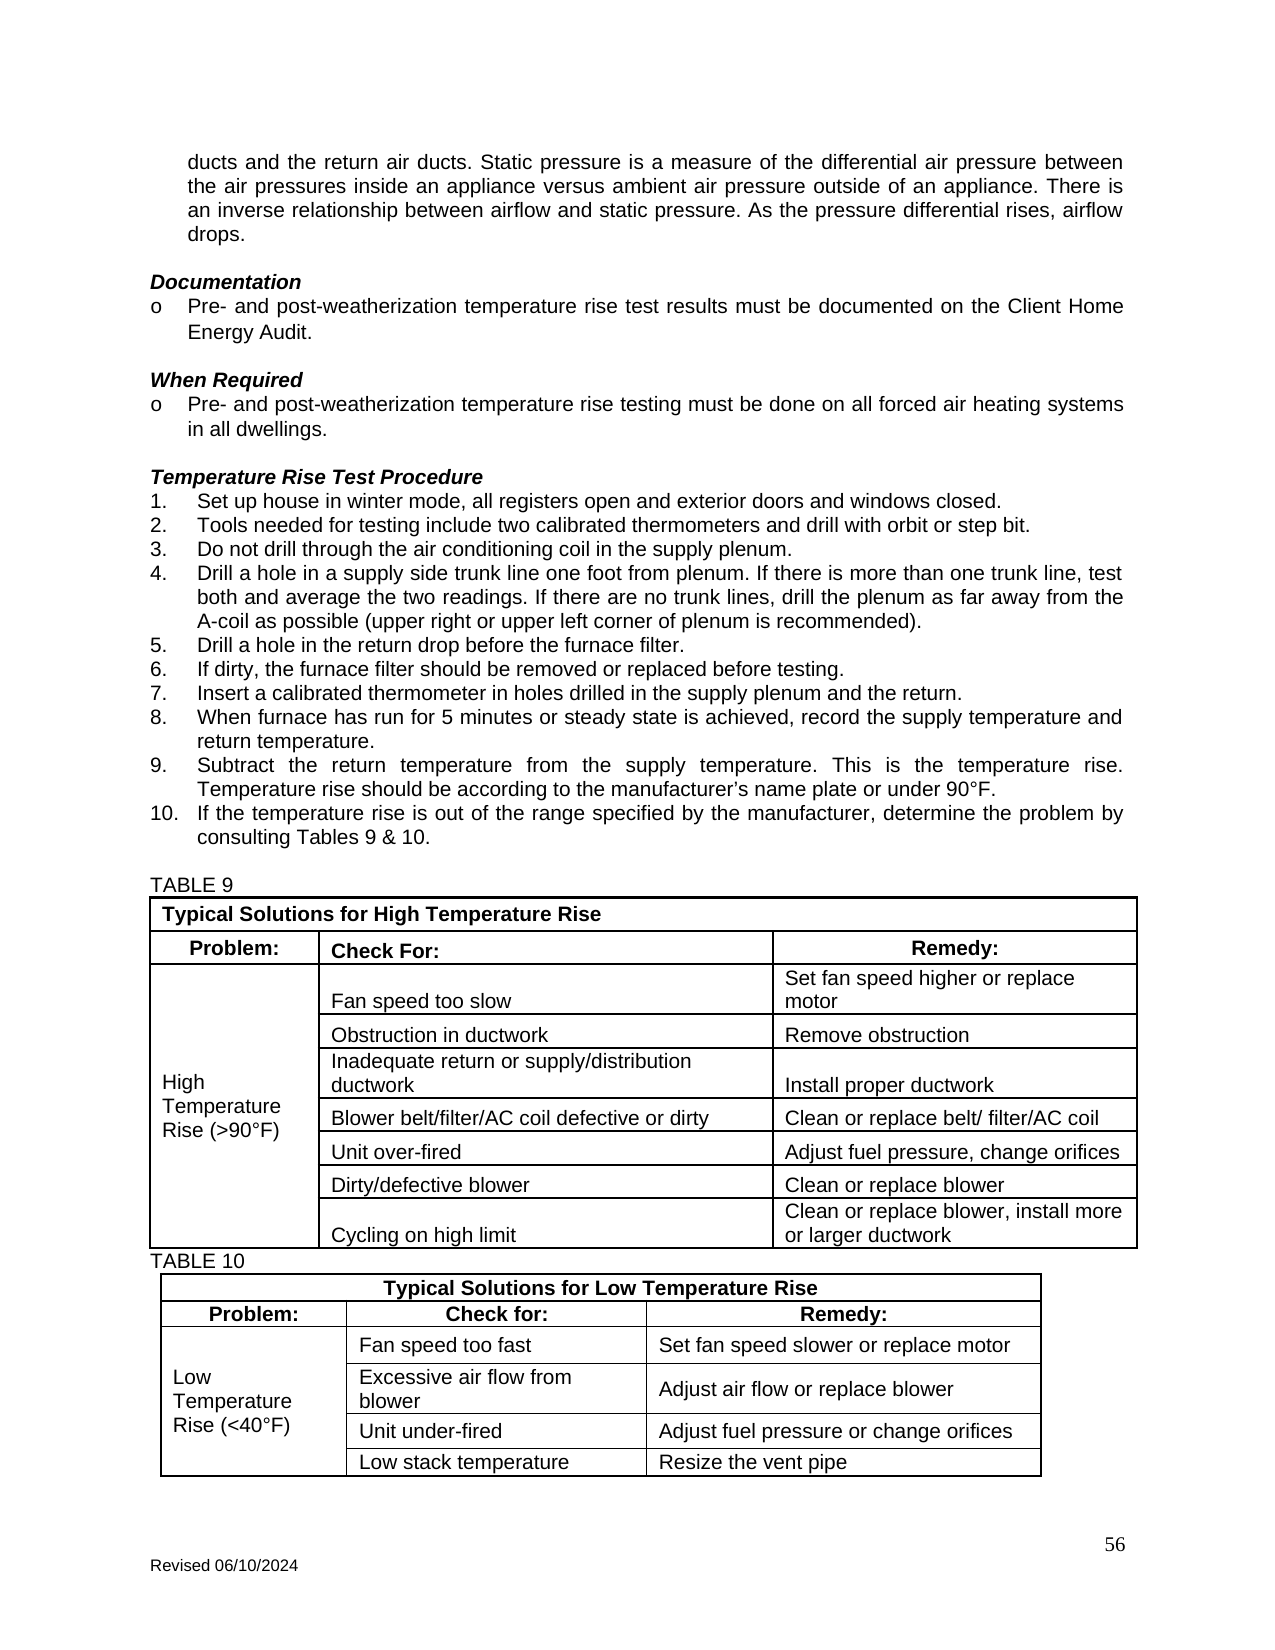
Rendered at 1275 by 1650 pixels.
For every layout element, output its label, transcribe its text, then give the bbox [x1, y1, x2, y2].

list Insert a calibrated thermometer in holes drilled in the supply plenum and the return. [150, 681, 1125, 705]
text When Required [150, 367, 1125, 391]
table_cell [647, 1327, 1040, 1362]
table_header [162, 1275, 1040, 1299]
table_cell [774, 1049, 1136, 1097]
list Subtract the return temperature from the supply temperature. This is the temperature rise. Temperature rise should be according to the manufacturer’s name plate or under 90°F. [150, 753, 1125, 801]
list Pre- and post-weatherization temperature rise test results must be documented on the Client Home Energy Audit. [150, 294, 1125, 343]
text TABLE 9 [150, 872, 1125, 896]
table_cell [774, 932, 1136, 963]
list Do not drill through the air conditioning coil in the supply plenum. [150, 537, 1125, 561]
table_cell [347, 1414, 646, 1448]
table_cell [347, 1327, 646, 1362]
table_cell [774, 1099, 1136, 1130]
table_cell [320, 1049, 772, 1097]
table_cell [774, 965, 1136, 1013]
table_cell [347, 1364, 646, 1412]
text Documentation [150, 270, 1125, 294]
list When furnace has run for 5 minutes or steady state is achieved, record the supply temperature and return temperature. [150, 705, 1125, 753]
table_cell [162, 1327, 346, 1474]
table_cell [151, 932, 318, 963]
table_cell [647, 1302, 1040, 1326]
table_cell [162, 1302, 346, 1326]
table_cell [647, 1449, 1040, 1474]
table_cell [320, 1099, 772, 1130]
text Temperature Rise Test Procedure [150, 465, 1125, 489]
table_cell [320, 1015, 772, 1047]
list If the temperature rise is out of the range specified by the manufacturer, determine the problem by consulting Tables 9 & 10. [150, 801, 1125, 848]
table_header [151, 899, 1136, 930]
text TABLE 10 [150, 1249, 1125, 1273]
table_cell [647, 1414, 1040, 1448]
list Drill a hole in a supply side trunk line one foot from plenum. If there is more than one trunk line, test both and average the two readings. If there are no trunk lines, drill the plenum as far away from the A-coil as possible (upper right or upper left corner of plenum is recommended). [150, 561, 1125, 633]
list Tools needed for testing include two calibrated thermometers and drill with orbit or step bit. [150, 513, 1125, 537]
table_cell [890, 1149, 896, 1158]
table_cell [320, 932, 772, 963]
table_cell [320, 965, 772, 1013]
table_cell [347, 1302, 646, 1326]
list Drill a hole in the return drop before the furnace filter. [150, 633, 1125, 657]
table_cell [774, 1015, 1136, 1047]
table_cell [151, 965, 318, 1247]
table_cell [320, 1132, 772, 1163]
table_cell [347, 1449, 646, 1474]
list Pre- and post-weatherization temperature rise testing must be done on all forced air heating systems in all dwellings. [150, 391, 1125, 441]
list Set up house in winter mode, all registers open and exterior doors and windows closed. [150, 489, 1125, 513]
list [150, 150, 1125, 246]
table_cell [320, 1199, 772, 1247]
list If dirty, the furnace filter should be removed or replaced before testing. [150, 657, 1125, 681]
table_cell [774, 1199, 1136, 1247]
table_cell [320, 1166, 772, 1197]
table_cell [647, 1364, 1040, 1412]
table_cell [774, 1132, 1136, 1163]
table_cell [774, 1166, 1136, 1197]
